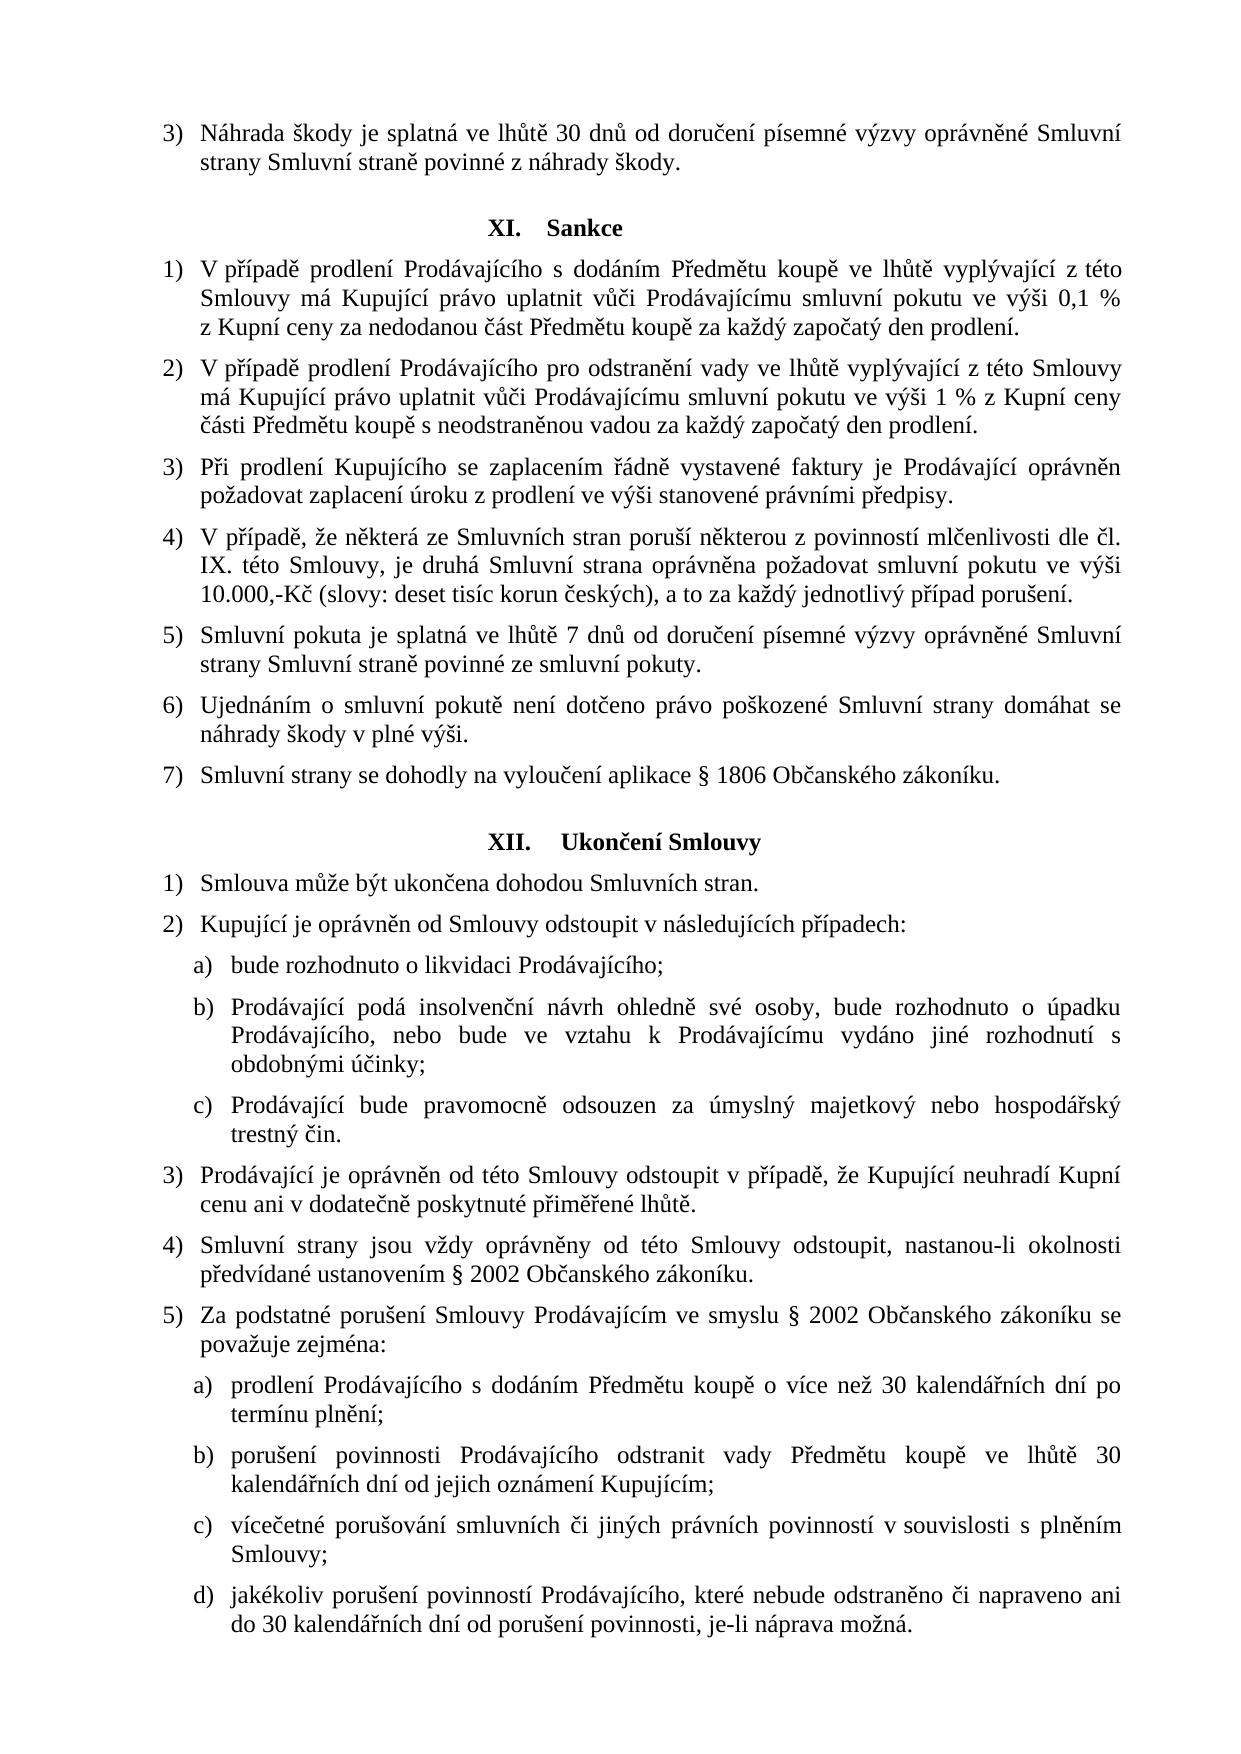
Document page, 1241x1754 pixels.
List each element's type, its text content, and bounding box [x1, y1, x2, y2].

subtitle porušení povinnosti Prodávajícího odstranit vady Předmětu koupě ve lhůtě 30 kalendářních dní od jejich oznámení Kupujícím; [193, 1441, 1122, 1498]
subtitle Při prodlení Kupujícího se zaplacením řádně vystavené faktury je Prodávající oprávněn požadovat zaplacení úroku z prodlení ve výši stanovené právními předpisy. [162, 452, 1122, 509]
subtitle V případě, že některá ze Smluvních stran poruší některou z povinností mlčenlivosti dle čl. IX. této Smlouvy, je druhá Smluvní strana oprávněna požadovat smluvní pokutu ve výši 10.000,-Kč (slovy: deset tisíc korun českých), a to za každý jednotlivý případ porušení. [162, 522, 1122, 608]
subtitle jakékoliv porušení povinností Prodávajícího, které nebude odstraněno či napraveno ani do 30 kalendářních dní od porušení povinnosti, je-li náprava možná. [193, 1581, 1122, 1638]
subtitle prodlení Prodávajícího s dodáním Předmětu koupě o více než 30 kalendářních dní po termínu plnění; [193, 1371, 1122, 1428]
subtitle V případě prodlení Prodávajícího s dodáním Předmětu koupě ve lhůtě vyplývající z této Smlouvy má Kupující právo uplatnit vůči Prodávajícímu smluvní pokutu ve výši 0,1 % z Kupní ceny za nedodanou část Předmětu koupě za každý započatý den prodlení. [162, 254, 1122, 341]
subtitle vícečetné porušování smluvních či jiných právních povinností v souvislosti s plněním Smlouvy; [193, 1511, 1122, 1568]
subtitle Prodávající podá insolvenční návrh ohledně své osoby, bude rozhodnuto o úpadku Prodávajícího, nebo bude ve vztahu k Prodávajícímu vydáno jiné rozhodnutí s obdobnými účinky; [193, 992, 1122, 1078]
subtitle Prodávající je oprávněn od této Smlouvy odstoupit v případě, že Kupující neuhradí Kupní cenu ani v dodatečně poskytnuté přiměřené lhůtě. [162, 1161, 1122, 1218]
subtitle Prodávající bude pravomocně odsouzen za úmyslný majetkový nebo hospodářský trestný čin. [193, 1091, 1122, 1148]
subtitle Ujednáním o smluvní pokutě není dotčeno právo poškozené Smluvní strany domáhat se náhrady škody v plné výši. [162, 691, 1122, 748]
subtitle bude rozhodnuto o likvidaci Prodávajícího; [193, 951, 1122, 979]
subtitle Sankce [487, 213, 1122, 242]
subtitle Ukončení Smlouvy [487, 827, 1122, 856]
subtitle Kupující je oprávněn od Smlouvy odstoupit v následujících případech: [162, 909, 1122, 938]
subtitle V případě prodlení Prodávajícího pro odstranění vady ve lhůtě vyplývající z této Smlouvy má Kupující právo uplatnit vůči Prodávajícímu smluvní pokutu ve výši 1 % z Kupní ceny části Předmětu koupě s neodstraněnou vadou za každý započatý den prodlení. [162, 353, 1122, 439]
subtitle Náhrada škody je splatná ve lhůtě 30 dnů od doručení písemné výzvy oprávněné Smluvní strany Smluvní straně povinné z náhrady škody. [162, 118, 1122, 176]
subtitle Za podstatné porušení Smlouvy Prodávajícím ve smyslu § 2002 Občanského zákoníku se považuje zejména: [162, 1301, 1122, 1358]
subtitle Smlouva může být ukončena dohodou Smluvních stran. [162, 868, 1122, 897]
subtitle Smluvní pokuta je splatná ve lhůtě 7 dnů od doručení písemné výzvy oprávněné Smluvní strany Smluvní straně povinné ze smluvní pokuty. [162, 621, 1122, 678]
subtitle Smluvní strany jsou vždy oprávněny od této Smlouvy odstoupit, nastanou-li okolnosti předvídané ustanovením § 2002 Občanského zákoníku. [162, 1231, 1122, 1288]
subtitle Smluvní strany se dohodly na vyloučení aplikace § 1806 Občanského zákoníku. [162, 761, 1122, 789]
